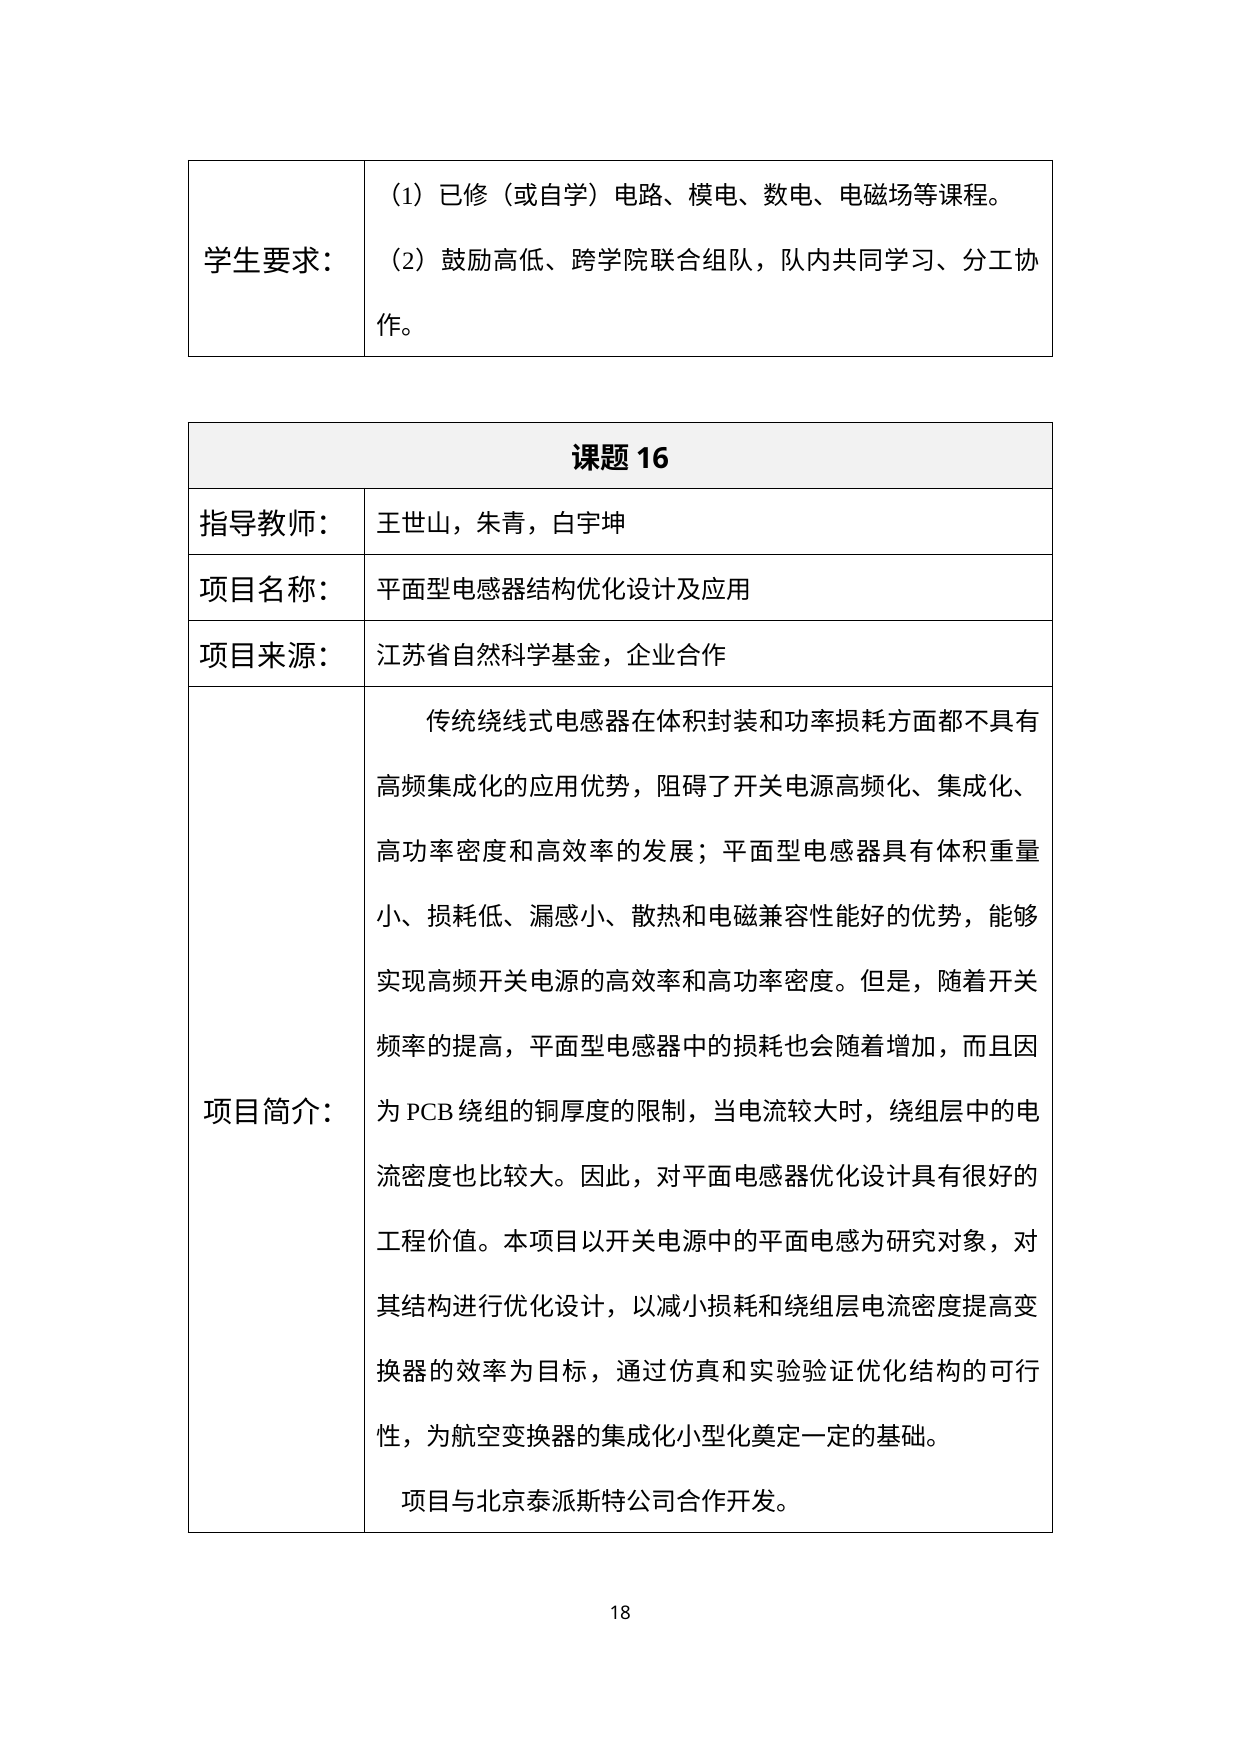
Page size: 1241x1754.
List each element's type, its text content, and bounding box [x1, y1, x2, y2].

table_cell 平面型电感器结构优化设计及应用 [365, 555, 1052, 620]
table_cell 项目名称： [189, 555, 364, 620]
table_cell （1）已修（或自学）电路、模电、数电、电磁场等课程。 （2）鼓励高低、跨学院联合组队，队内共同学习、分工协作。 [365, 161, 1052, 356]
table_cell 指导教师： [189, 489, 364, 554]
table_header 课题16 [189, 423, 1052, 488]
table_cell 项目简介： [189, 687, 364, 1532]
table_cell 王世山，朱青，白宇坤 [365, 489, 1052, 554]
table_cell 项目来源： [189, 621, 364, 686]
table_cell 传统绕线式电感器在体积封装和功率损耗方面都不具有高频集成化的应用优势，阻碍了开关电源高频化、集成化、高功率密度和高效率的发展；平面型电感器具有体积重量小、损耗低、漏感小、散热和电磁兼容性能好的优势，能够实现高频开关电源的高效率和高功率密度。但是，随着开关频率的提高，平面型电感器中的损耗也会随着增加，而且因为PCB绕组的铜厚度的限制，当电流较大时，绕组层中的电流密度也比较大。因此，对平面电感器优化设计具有很好的工程价值。本项目以开关电源中的平面电感为研究对象，对其结构进行优化设计，以减小损耗和绕组层电流密度提高变换器的效率为目标，通过仿真和实验验证优化结构的可行性，为航空变换器的集成化小型化奠定一定的基础。 项目与北京泰派斯特公司合作开发。 [365, 687, 1052, 1532]
table_cell 江苏省自然科学基金，企业合作 [365, 621, 1052, 686]
table_cell 学生要求： [189, 161, 364, 356]
